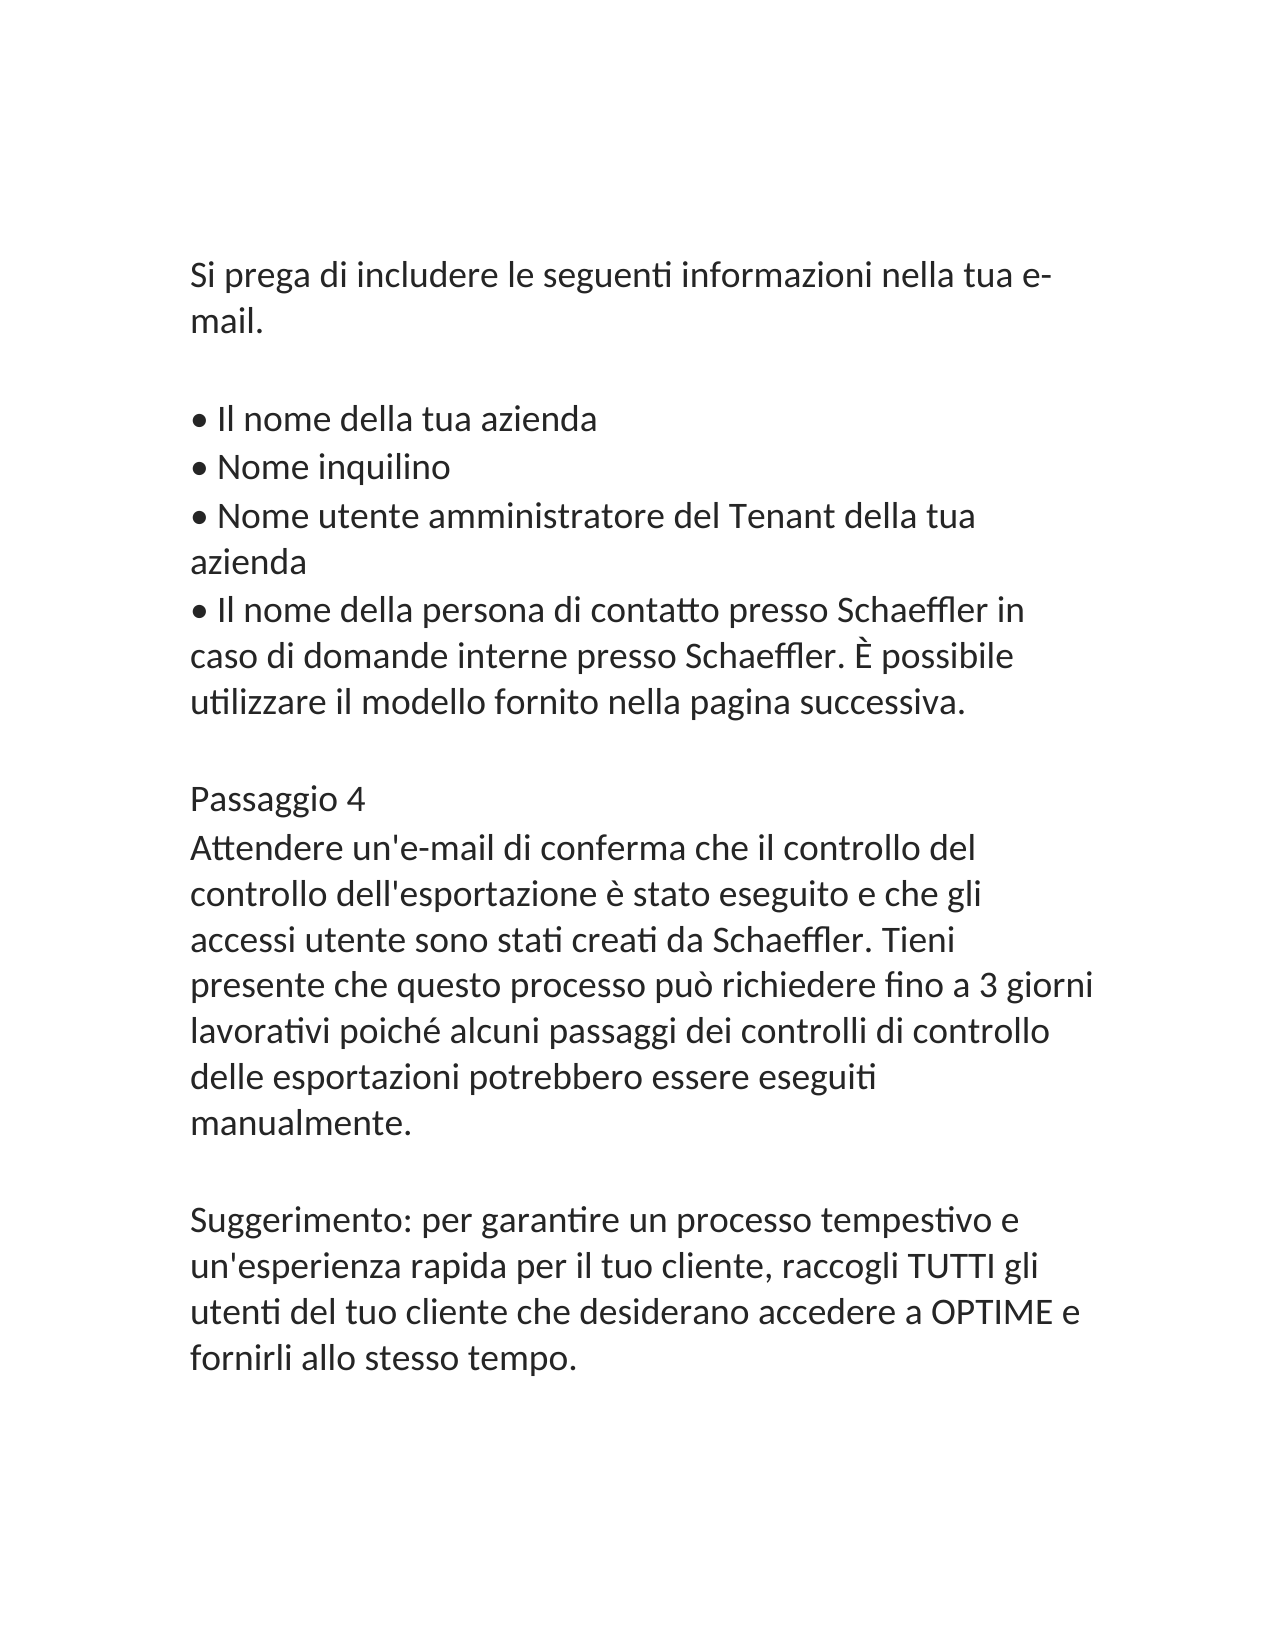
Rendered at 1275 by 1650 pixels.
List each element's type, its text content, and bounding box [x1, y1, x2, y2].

subtitle • Nome inquilino [190, 443, 1096, 489]
subtitle Suggerimento: per garantire un processo tempestivo e un'esperienza rapida per il tuo cliente, raccogli TUTTI gli utenti del tuo cliente che desiderano accedere a OPTIME e fornirli allo stesso tempo. [190, 1196, 1096, 1379]
subtitle • Nome utente amministratore del Tenant della tua azienda [190, 492, 1096, 583]
subtitle Passaggio 4 [190, 775, 1096, 821]
subtitle • Il nome della persona di contatto presso Schaeffler in caso di domande interne presso Schaeffler. È possibile utilizzare il modello fornito nella pagina successiva. [190, 586, 1096, 724]
subtitle Attendere un'e-mail di conferma che il controllo del controllo dell'esportazione è stato eseguito e che gli accessi utente sono stati creati da Schaeffler. Tieni presente che questo processo può richiedere fino a 3 giorni lavorativi poiché alcuni passaggi dei controlli di controllo delle esportazioni potrebbero essere eseguiti manualmente. [190, 824, 1096, 1145]
subtitle • Il nome della tua azienda [190, 394, 1096, 440]
subtitle Si prega di includere le seguenti informazioni nella tua e-mail. [190, 251, 1096, 343]
